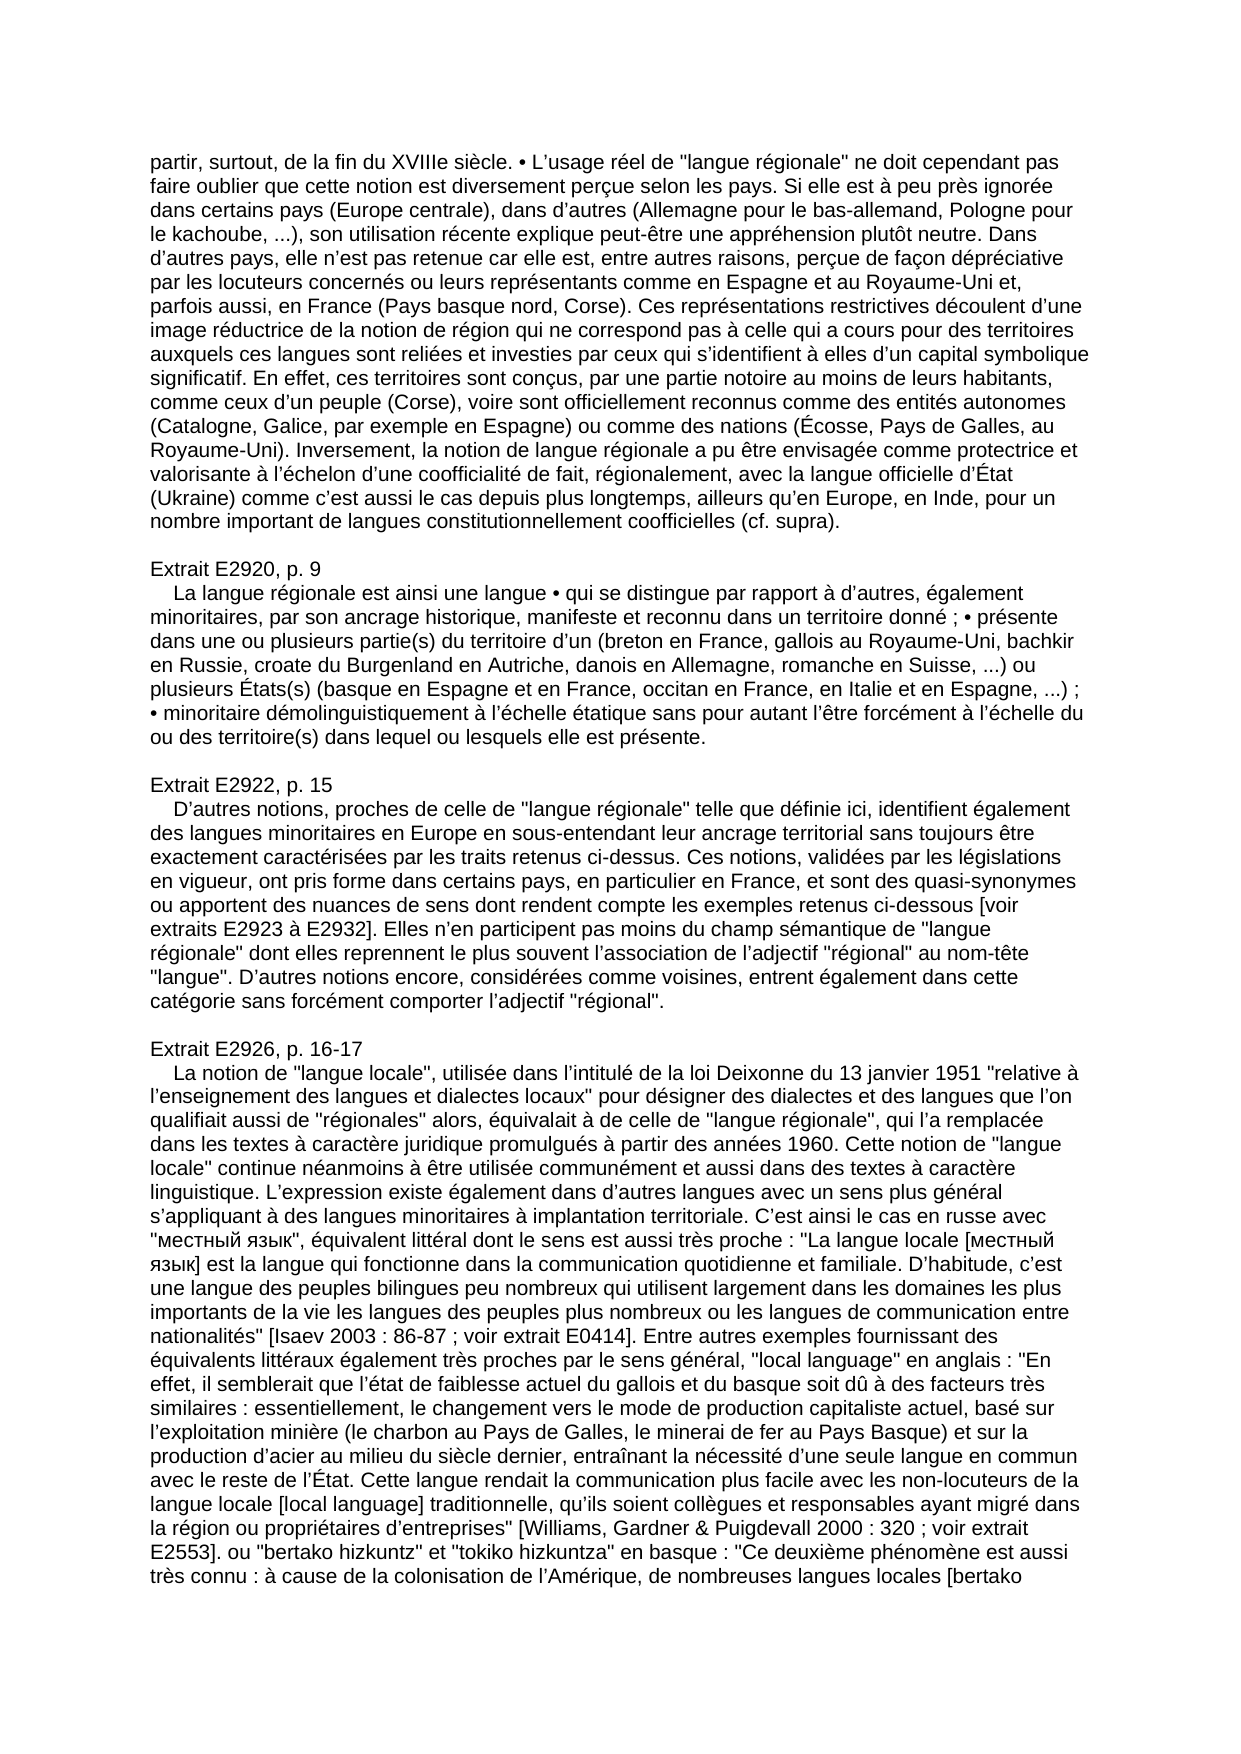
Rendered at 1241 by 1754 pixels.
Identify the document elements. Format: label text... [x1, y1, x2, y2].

text Extrait E2922, p. 15 [150, 773, 1090, 797]
text Extrait E2926, p. 16-17 [150, 1036, 1090, 1060]
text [150, 150, 1090, 533]
text D’autres notions, proches de celle de "langue régionale" telle que définie ici, identifient également des langues minoritaires en Europe en sous-entendant leur ancrage territorial sans toujours être exactement caractérisées par les traits retenus ci-dessus. Ces notions, validées par les législations en vigueur, ont pris forme dans certains pays, en particulier en France, et sont des quasi-synonymes ou apportent des nuances de sens dont rendent compte les exemples retenus ci-dessous [voir extraits E2923 à E2932]. Elles n’en participent pas moins du champ sémantique de "langue régionale" dont elles reprennent le plus souvent l’association de l’adjectif "régional" au nom-tête "langue". D’autres notions encore, considérées comme voisines, entrent également dans cette catégorie sans forcément comporter l’adjectif "régional". [150, 797, 1090, 1012]
text Extrait E2920, p. 9 [150, 557, 1090, 581]
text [150, 1060, 1090, 1587]
text La langue régionale est ainsi une langue • qui se distingue par rapport à d’autres, également minoritaires, par son ancrage historique, manifeste et reconnu dans un territoire donné ; • présente dans une ou plusieurs partie(s) du territoire d’un (breton en France, gallois au Royaume-Uni, bachkir en Russie, croate du Burgenland en Autriche, danois en Allemagne, romanche en Suisse, ...) ou plusieurs États(s) (basque en Espagne et en France, occitan en France, en Italie et en Espagne, ...) ; • minoritaire démolinguistiquement à l’échelle étatique sans pour autant l’être forcément à l’échelle du ou des territoire(s) dans lequel ou lesquels elle est présente. [150, 581, 1090, 749]
